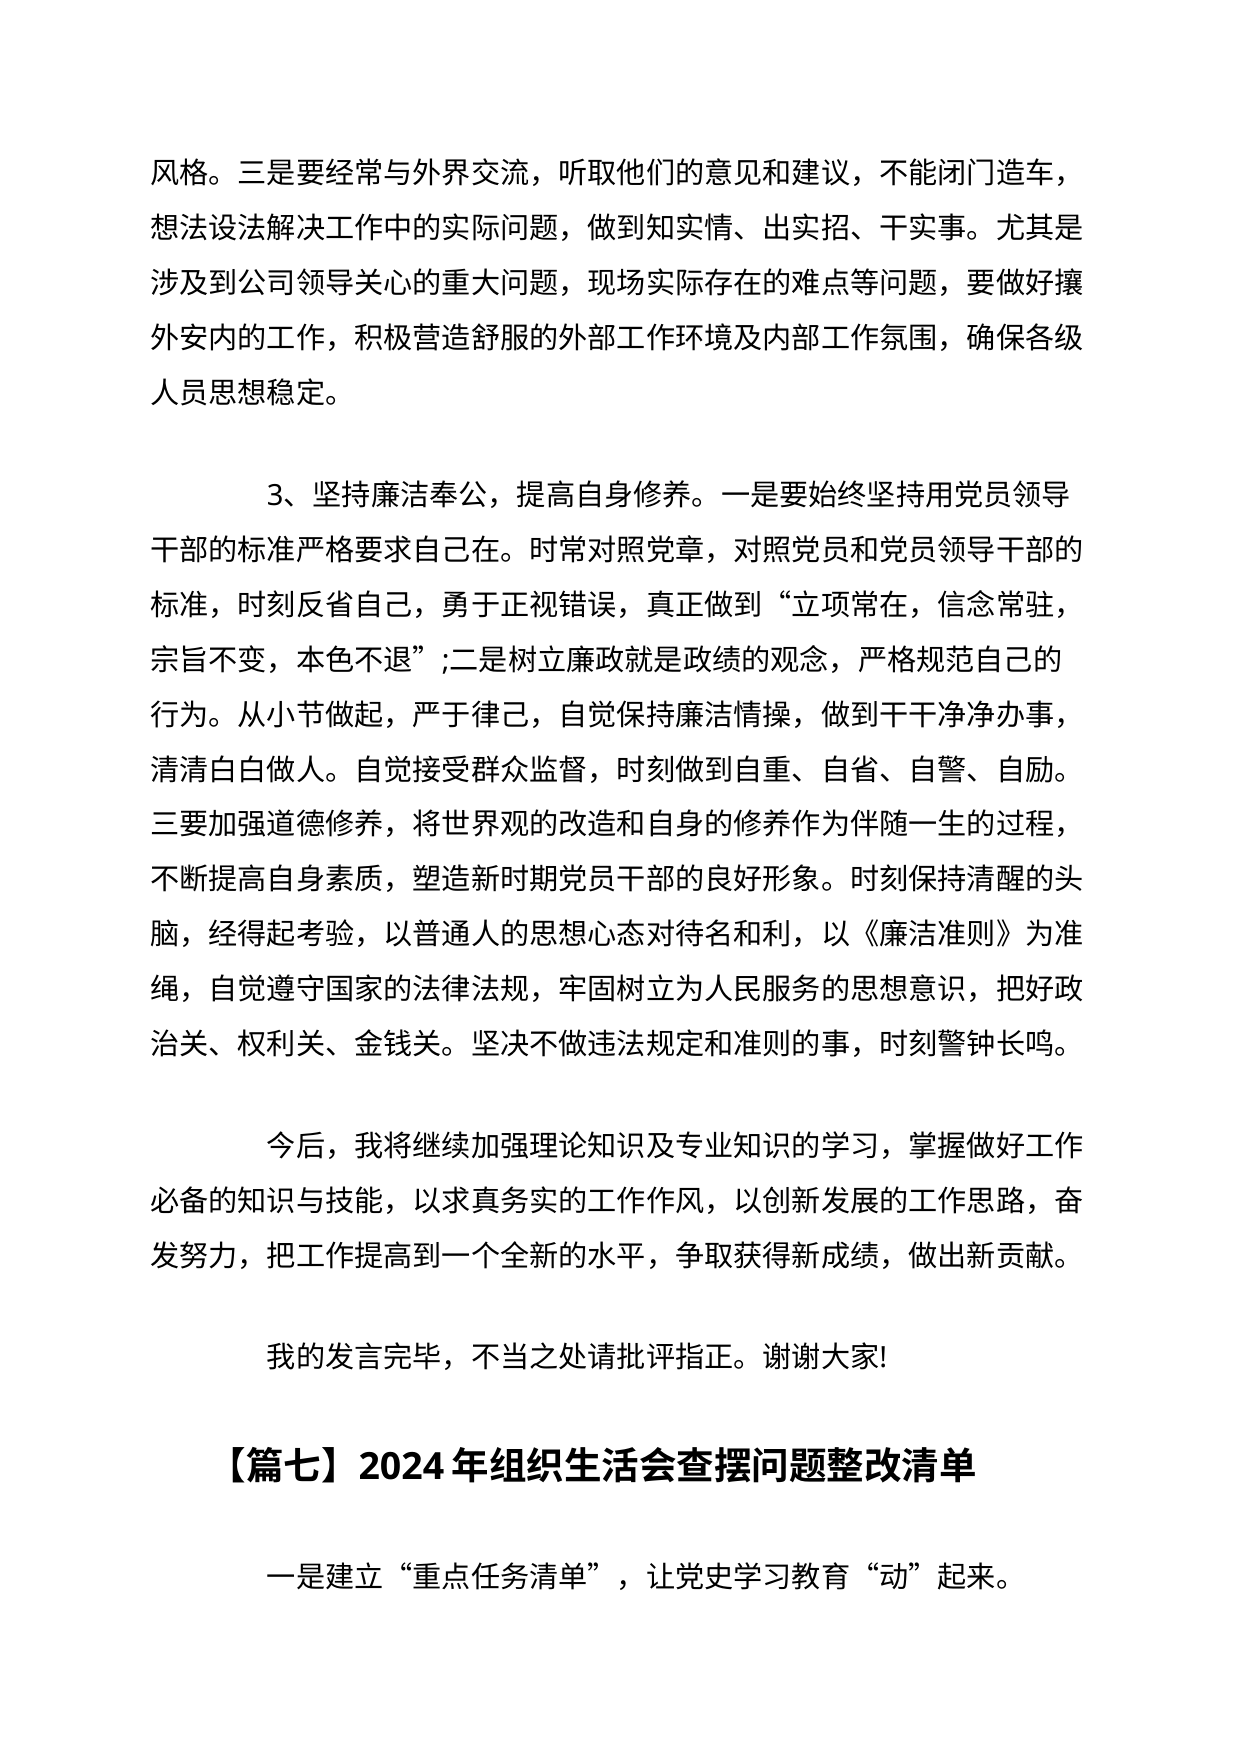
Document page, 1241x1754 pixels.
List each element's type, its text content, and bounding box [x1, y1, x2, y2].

text 今后，我将继续加强理论知识及专业知识的学习，掌握做好工作必备的知识与技能，以求真务实的工作作风，以创新发展的工作思路，奋发努力，把工作提高到一个全新的水平，争取获得新成绩，做出新贡献。 [150, 1122, 1090, 1274]
text 我的发言完毕，不当之处请批评指正。谢谢大家! [150, 1334, 1090, 1376]
text 3、坚持廉洁奉公，提高自身修养。一是要始终坚持用党员领导干部的标准严格要求自己在。时常对照党章，对照党员和党员领导干部的标准，时刻反省自己，勇于正视错误，真正做到“立项常在，信念常驻，宗旨不变，本色不退”;二是树立廉政就是政绩的观念，严格规范自己的行为。从小节做起，严于律己，自觉保持廉洁情操，做到干干净净办事，清清白白做人。自觉接受群众监督，时刻做到自重、自省、自警、自励。三要加强道德修养，将世界观的改造和自身的修养作为伴随一生的过程，不断提高自身素质，塑造新时期党员干部的良好形象。时刻保持清醒的头脑，经得起考验，以普通人的思想心态对待名和利，以《廉洁准则》为准绳，自觉遵守国家的法律法规，牢固树立为人民服务的思想意识，把好政治关、权利关、金钱关。坚决不做违法规定和准则的事，时刻警钟长鸣。 [150, 471, 1090, 1063]
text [150, 150, 1090, 412]
text 一是建立“重点任务清单”，让党史学习教育“动”起来。 [150, 1553, 1090, 1596]
text 【篇七】2024年组织生活会查摆问题整改清单 [150, 1436, 1090, 1490]
